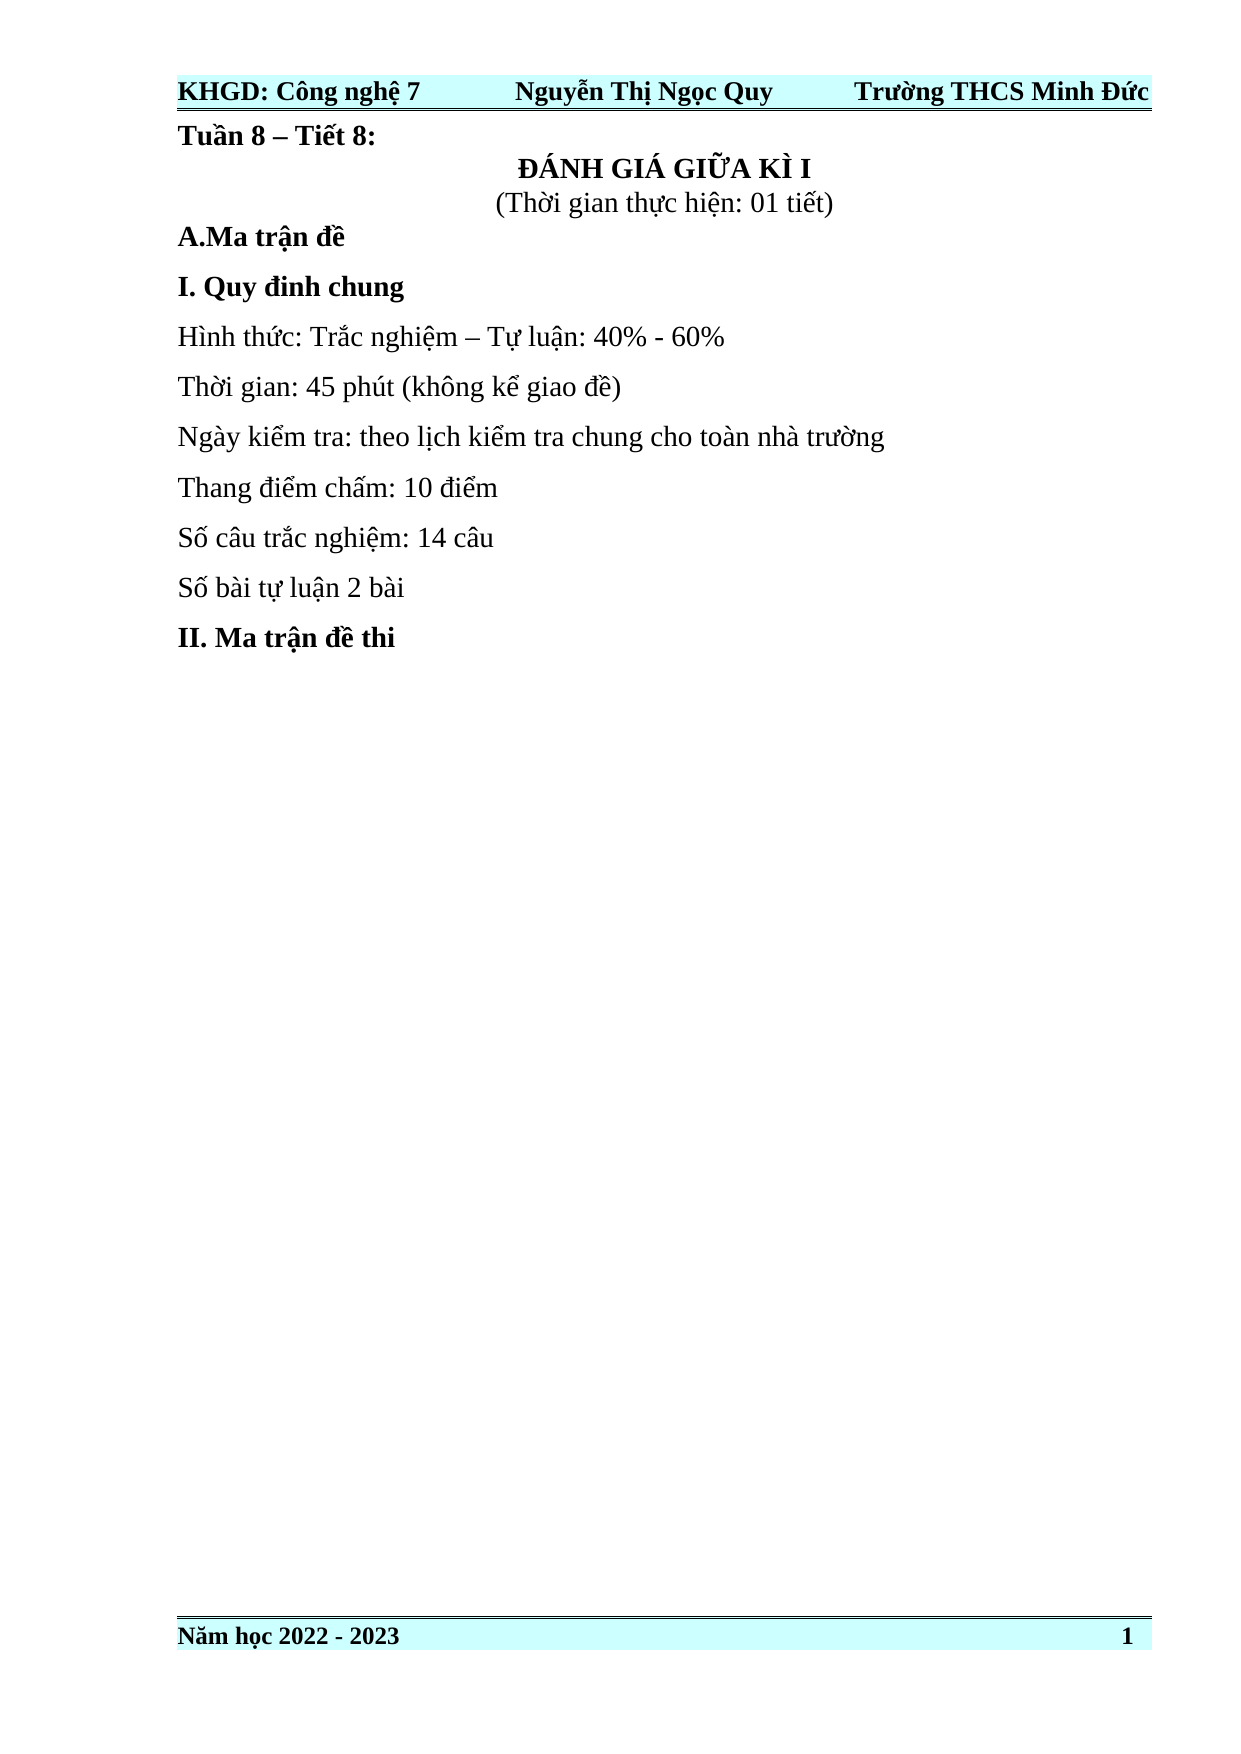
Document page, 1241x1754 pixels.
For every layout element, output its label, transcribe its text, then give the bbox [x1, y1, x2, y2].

text Số câu trắc nghiệm: 14 câu [177, 520, 1152, 553]
text Thang điểm chấm: 10 điểm [177, 470, 1152, 503]
text (Thời gian thực hiện: 01 tiết) [177, 185, 1152, 219]
text I. Quy đinh chung [177, 269, 1152, 302]
text Số bài tự luận 2 bài [177, 570, 1152, 604]
text Tuần 8 – Tiết 8: [177, 118, 1152, 152]
text Ngày kiểm tra: theo lịch kiểm tra chung cho toàn nhà trường [177, 419, 1152, 453]
text ĐÁNH GIÁ GIỮA KÌ I [177, 152, 1152, 185]
text Hình thức: Trắc nghiệm – Tự luận: 40% - 60% [177, 319, 1152, 353]
subtitle II. Ma trận đề thi [177, 620, 1152, 654]
text Thời gian: 45 phút (không kể giao đề) [177, 369, 1152, 403]
text A.Ma trận đề [177, 219, 1152, 252]
